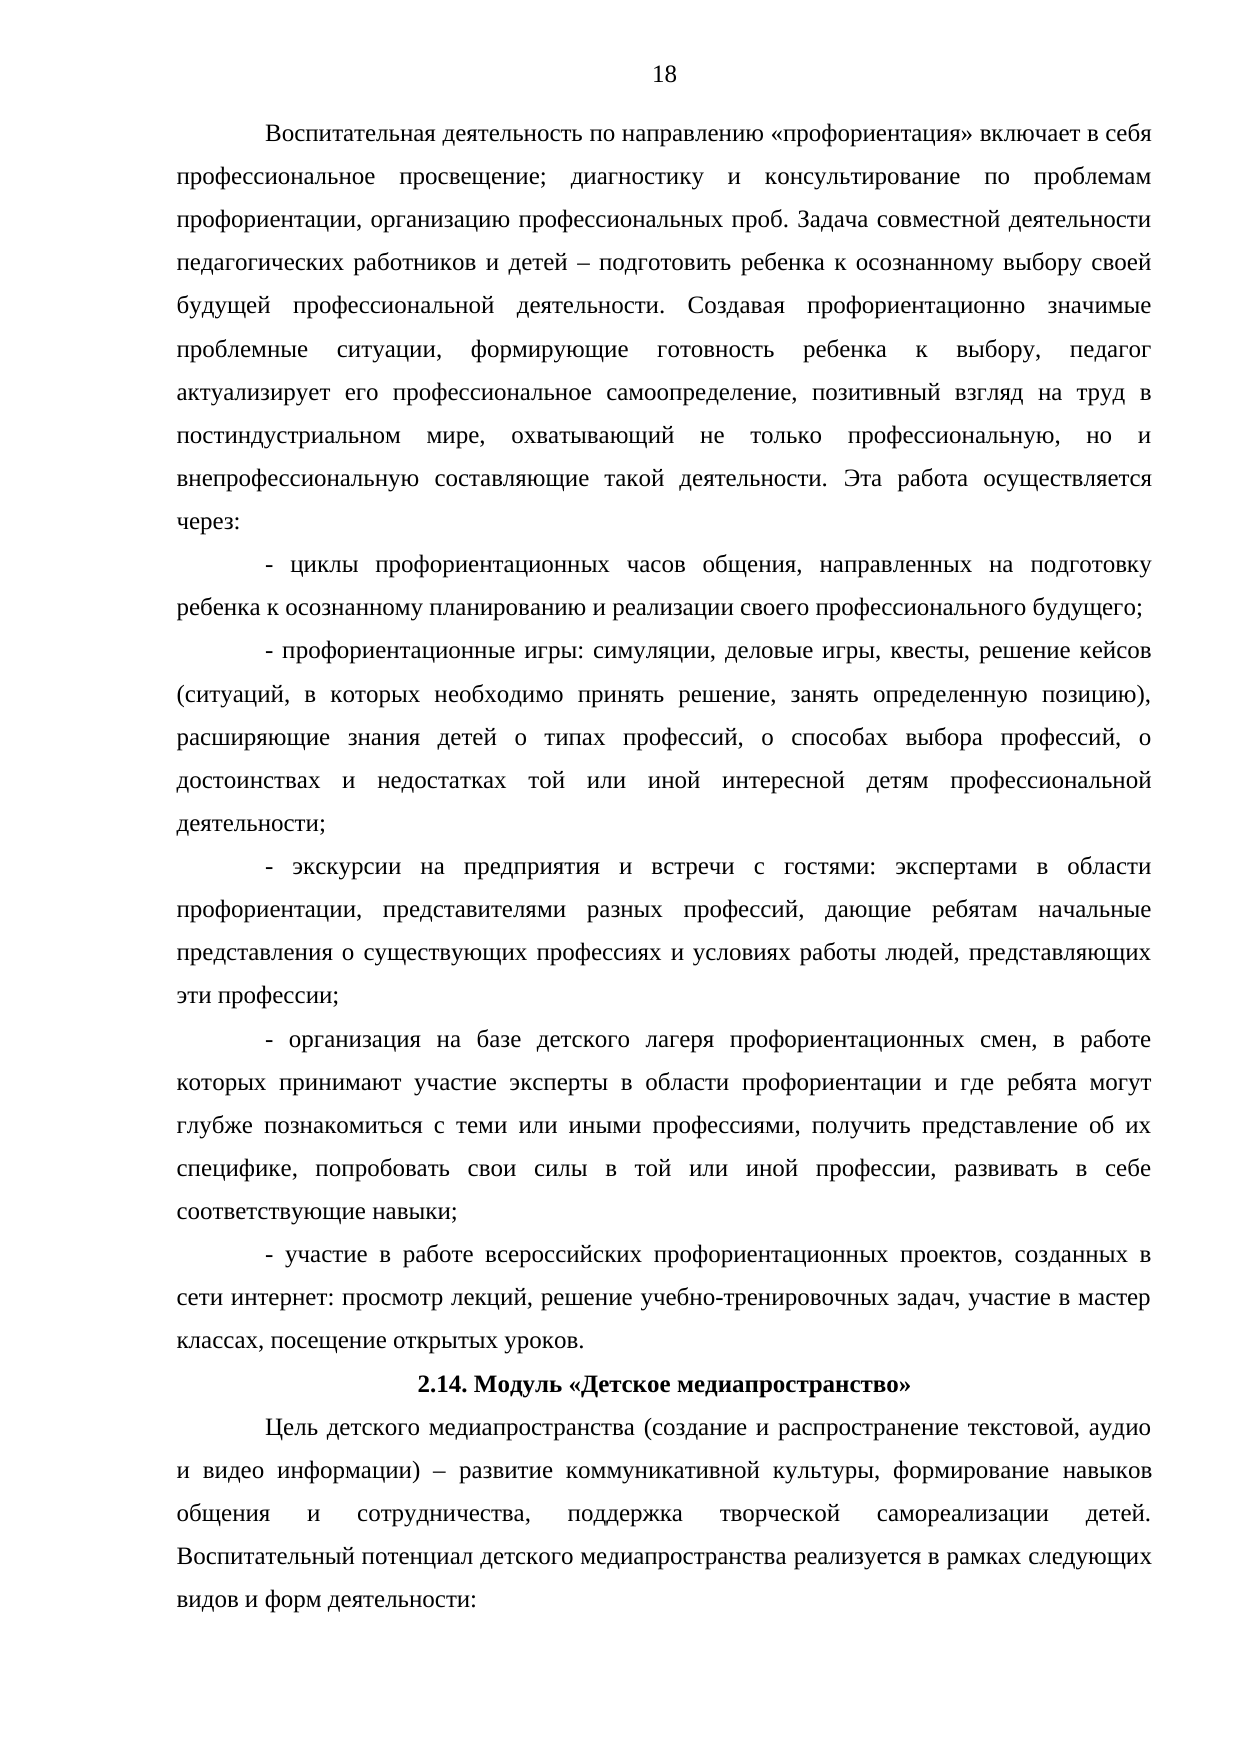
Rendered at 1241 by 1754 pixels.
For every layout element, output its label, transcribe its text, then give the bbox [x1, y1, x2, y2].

text Цель детского медиапространства (создание и распространение текстовой, аудио и видео информации) – развитие коммуникативной культуры, формирование навыков общения и сотрудничества, поддержка творческой самореализации детей. Воспитательный потенциал детского медиапространства реализуется в рамках следующих видов и форм деятельности: [176, 1527, 1152, 1613]
text - организация на базе детского лагеря профориентационных смен, в работе которых принимают участие эксперты в области профориентации и где ребята могут глубже познакомиться с теми или иными профессиями, получить представление об их специфике, попробовать свои силы в той или иной профессии, развивать в себе соответствующие навыки; [176, 1024, 1152, 1225]
text Воспитательная деятельность по направлению «профориентация» включает в себя профессиональное просвещение; диагностику и консультирование по проблемам профориентации, организацию профессиональных проб. Задача совместной деятельности педагогических работников и детей – подготовить ребенка к осознанному выбору своей будущей профессиональной деятельности. Создавая профориентационно значимые проблемные ситуации, формирующие готовность ребенка к выбору, педагог актуализирует его профессиональное самоопределение, позитивный взгляд на труд в постиндустриальном мире, охватывающий не только профессиональную, но и внепрофессиональную составляющие такой деятельности. Эта работа осуществляется через: [176, 118, 1152, 535]
text Цель детского медиапространства (создание и распространение текстовой, аудио и видео информации) – развитие коммуникативной культуры, формирование навыков общения и сотрудничества, поддержка творческой самореализации детей. Воспитательный потенциал детского медиапространства реализуется в рамках следующих видов и форм деятельности: [176, 1412, 1152, 1498]
text 2.14. Модуль «Детское медиапространство» [176, 1369, 1152, 1397]
text - циклы профориентационных часов общения, направленных на подготовку ребенка к осознанному планированию и реализации своего профессионального будущего; [176, 549, 1152, 621]
text - участие в работе всероссийских профориентационных проектов, созданных в сети интернет: просмотр лекций, решение учебно-тренировочных задач, участие в мастер классах, посещение открытых уроков. [176, 1239, 1152, 1354]
text - экскурсии на предприятия и встречи с гостями: экспертами в области профориентации, представителями разных профессий, дающие ребятам начальные представления о существующих профессиях и условиях работы людей, представляющих эти профессии; [176, 851, 1152, 1009]
text - профориентационные игры: симуляции, деловые игры, квесты, решение кейсов (ситуаций, в которых необходимо принять решение, занять определенную позицию), расширяющие знания детей о типах профессий, о способах выбора профессий, о достоинствах и недостатках той или иной интересной детям профессиональной деятельности; [176, 636, 1152, 837]
